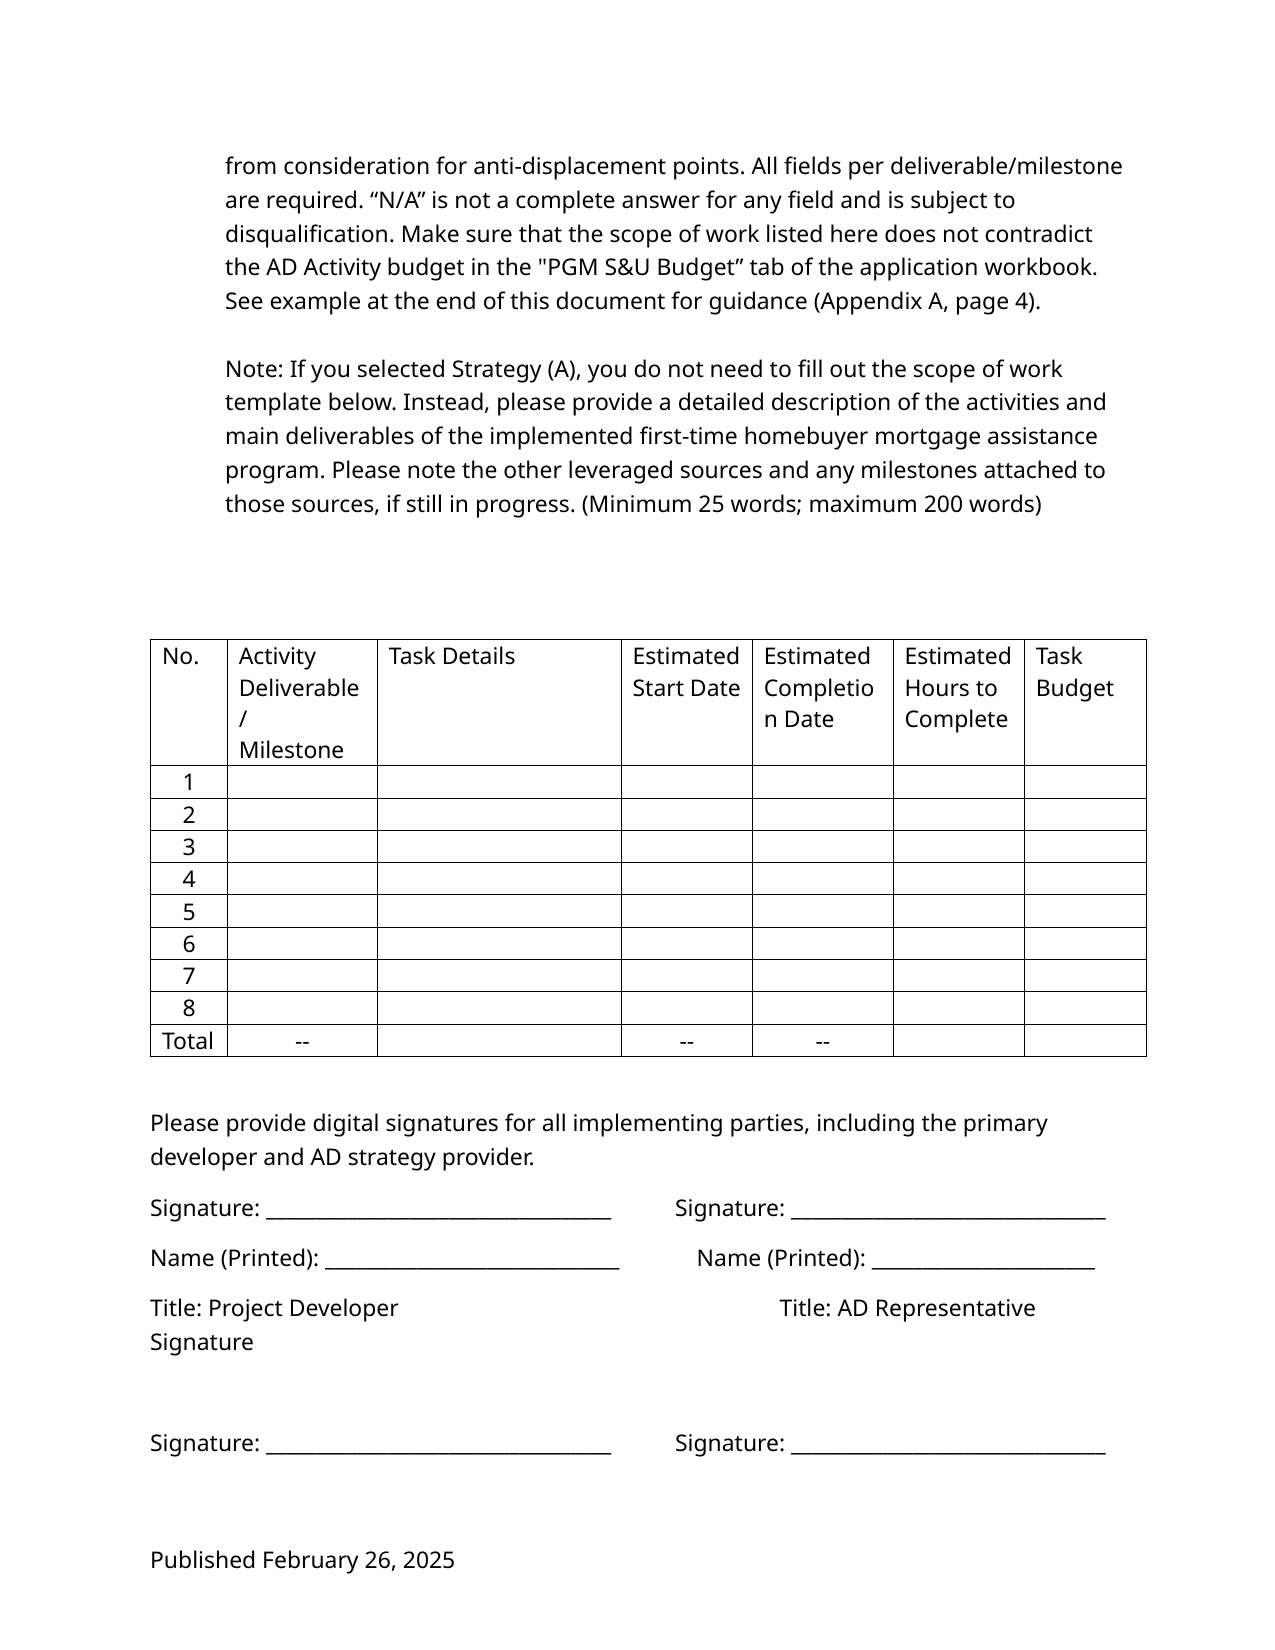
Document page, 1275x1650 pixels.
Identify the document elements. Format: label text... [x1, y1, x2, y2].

table_cell [894, 992, 1024, 1023]
table_cell [753, 831, 893, 862]
table_cell [622, 863, 752, 894]
table_cell [894, 799, 1024, 830]
table_cell [894, 863, 1024, 894]
table_cell [753, 766, 893, 797]
table_header Estimated Completion Date [753, 640, 893, 765]
table_cell [378, 960, 621, 991]
table_cell [378, 766, 621, 797]
list Note: If you selected Strategy (A), you do not need to fill out the scope of work template below. Instead, please provide a detailed description of the activities and main deliverables of the implemented first-time homebuyer mortgage assistance program. Please note the other leveraged sources and any milestones attached to those sources, if still in progress. (Minimum 25 words; maximum 200 words) [225, 352, 1125, 519]
text Title: Project Developer Title: AD Representative Signature [150, 1292, 1125, 1357]
table_header Task Details [378, 640, 621, 765]
table_cell [228, 863, 377, 894]
table_cell [378, 863, 621, 894]
table_cell Total [151, 1025, 227, 1056]
table_header Estimated Hours to Complete [894, 640, 1024, 765]
table_cell [753, 895, 893, 927]
table_cell [1025, 928, 1146, 959]
table_cell [753, 992, 893, 1023]
table_cell [228, 831, 377, 862]
table_cell [228, 928, 377, 959]
table_cell [228, 799, 377, 830]
table_cell [894, 831, 1024, 862]
text Signature: __________________________________ Signature: _______________________________ [150, 1427, 1125, 1458]
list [187, 150, 1125, 316]
table_cell [378, 928, 621, 959]
table_cell [622, 960, 752, 991]
table_cell -- [228, 1025, 377, 1056]
table_cell [1025, 799, 1146, 830]
table_cell [1025, 960, 1146, 991]
table_cell [378, 1025, 621, 1056]
table_cell [1025, 895, 1146, 927]
table_cell [1025, 992, 1146, 1023]
table_cell [228, 895, 377, 927]
table_cell [1025, 766, 1146, 797]
text Name (Printed): _____________________________ Name (Printed): ______________________ [150, 1242, 1125, 1273]
table_cell [622, 895, 752, 927]
text Signature: __________________________________ Signature: _______________________________ [150, 1191, 1125, 1223]
table_cell [378, 895, 621, 927]
table_cell [622, 992, 752, 1023]
table_cell [1025, 831, 1146, 862]
table_cell 2 [151, 799, 227, 830]
table_cell [378, 992, 621, 1023]
table_cell [622, 799, 752, 830]
table_cell 8 [151, 992, 227, 1023]
table_cell -- [753, 1025, 893, 1056]
table_cell [894, 960, 1024, 991]
table_cell [378, 799, 621, 830]
table_header Estimated Start Date [622, 640, 752, 765]
table_cell [622, 831, 752, 862]
table_cell [894, 766, 1024, 797]
table_cell [753, 799, 893, 830]
table_header Activity Deliverable/ Milestone [228, 640, 377, 765]
table_cell [753, 863, 893, 894]
table_cell 3 [151, 831, 227, 862]
table_cell [228, 992, 377, 1023]
table_cell 7 [151, 960, 227, 991]
table_cell 4 [151, 863, 227, 894]
table_cell [622, 928, 752, 959]
table_cell [1025, 1025, 1146, 1056]
table_cell -- [622, 1025, 752, 1056]
table_cell [1025, 863, 1146, 894]
table_cell 1 [151, 766, 227, 797]
text Please provide digital signatures for all implementing parties, including the primary developer and AD strategy provider. [150, 1107, 1125, 1172]
table_cell 6 [151, 928, 227, 959]
table_cell [228, 960, 377, 991]
table_cell [378, 831, 621, 862]
table_cell [753, 928, 893, 959]
table_header No. [151, 640, 227, 765]
table_cell [894, 895, 1024, 927]
table_cell [228, 766, 377, 797]
table_cell [894, 928, 1024, 959]
table_cell 5 [151, 895, 227, 927]
table_cell [622, 766, 752, 797]
table_cell [894, 1025, 1024, 1056]
table_header Task Budget [1025, 640, 1146, 765]
table_cell [753, 960, 893, 991]
